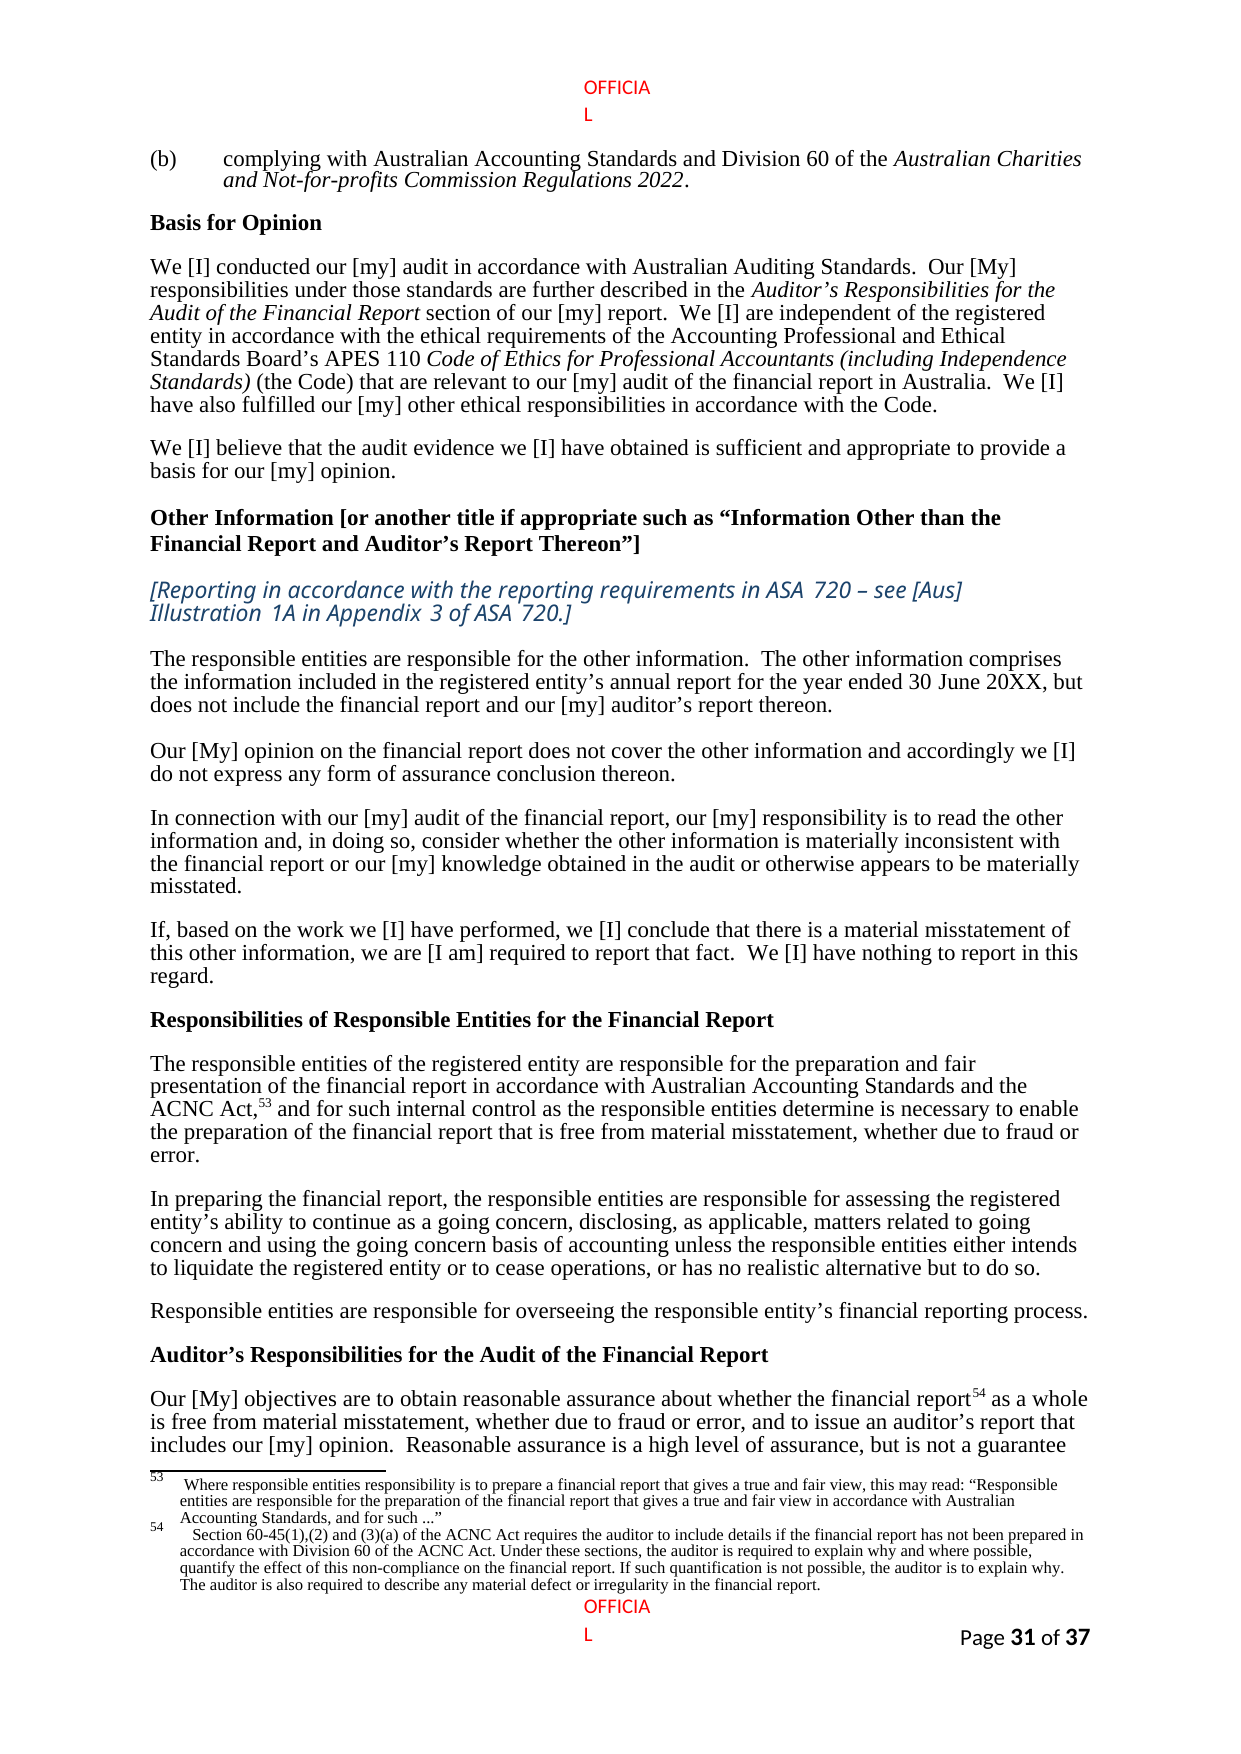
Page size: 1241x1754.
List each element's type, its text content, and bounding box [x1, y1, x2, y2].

list complying with Australian Accounting Standards and Division 60 of the Australian Charities and Not-for-profits Commission Regulations 2022. [150, 150, 1090, 192]
subtitle Other Information [or another title if appropriate such as “Information Other than the Financial Report and Auditor’s Report Thereon”] [150, 504, 1090, 557]
text The responsible entities of the registered entity are responsible for the preparation and fair presentation of the financial report in accordance with Australian Accounting Standards and the ACNC Act, and for such internal control as the responsible entities determine is necessary to enable the preparation of the financial report that is free from material misstatement, whether due to fraud or error. [150, 1053, 1090, 1167]
text [Reporting in accordance with the reporting requirements in ASA 720 – see [Aus] Illustration 1A in Appendix 3 of ASA 720.] [150, 580, 1090, 626]
text The responsible entities are responsible for the other information. The other information comprises the information included in the registered entity’s annual report for the year ended 30 June 20XX, but does not include the financial report and our [my] auditor’s report thereon. [150, 648, 1090, 717]
text Responsible entities are responsible for overseeing the responsible entity’s financial reporting process. [150, 1301, 1090, 1323]
text We [I] believe that the audit evidence we [I] have obtained is sufficient and appropriate to provide a basis for our [my] opinion. [150, 437, 1090, 483]
text Responsibilities of Responsible Entities for the Financial Report [150, 1009, 1090, 1032]
text In connection with our [my] audit of the financial report, our [my] responsibility is to read the other information and, in doing so, consider whether the other information is materially inconsistent with the financial report or our [my] knowledge obtained in the audit or otherwise appears to be materially misstated. [150, 807, 1090, 898]
text If, based on the work we [I] have performed, we [I] conclude that there is a material misstatement of this other information, we are [I am] required to report that fact. We [I] have nothing to report in this regard. [150, 919, 1090, 988]
text Our [My] opinion on the financial report does not cover the other information and accordingly we [I] do not express any form of assurance conclusion thereon. [150, 740, 1090, 786]
text Auditor’s Responsibilities for the Audit of the Financial Report [150, 1344, 1090, 1367]
text We [I] conducted our [my] audit in accordance with Australian Auditing Standards. Our [My] responsibilities under those standards are further described in the Auditor’s Responsibilities for the Audit of the Financial Report section of our [my] report. We [I] are independent of the registered entity in accordance with the ethical requirements of the Accounting Professional and Ethical Standards Board’s APES 110 Code of Ethics for Professional Accountants (including Independence Standards) (the Code) that are relevant to our [my] audit of the financial report in Australia. We [I] have also fulfilled our [my] other ethical responsibilities in accordance with the Code. [150, 256, 1090, 417]
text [150, 1388, 1090, 1457]
text Basis for Opinion [150, 212, 1090, 235]
text In preparing the financial report, the responsible entities are responsible for assessing the registered entity’s ability to continue as a going concern, disclosing, as applicable, matters related to going concern and using the going concern basis of accounting unless the responsible entities either intends to liquidate the registered entity or to cease operations, or has no realistic alternative but to do so. [150, 1188, 1090, 1280]
